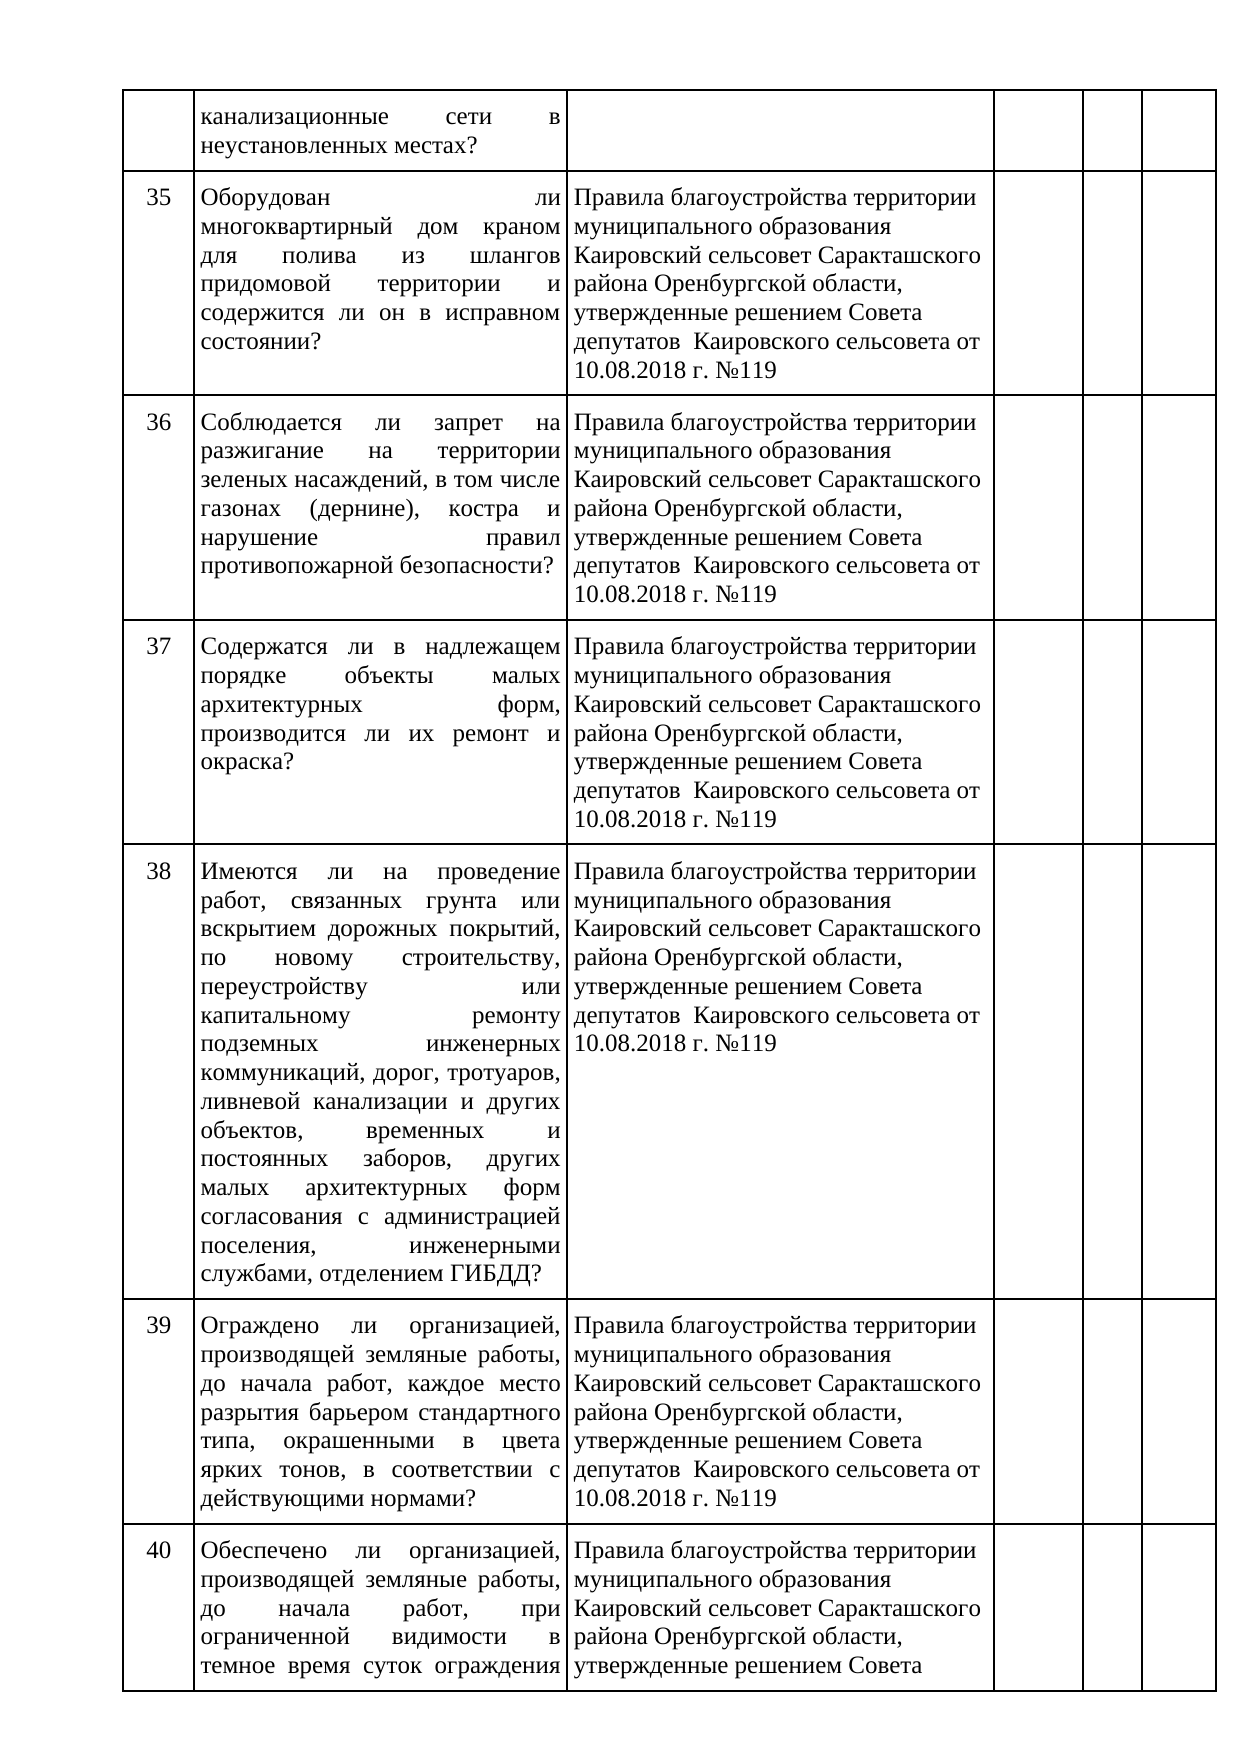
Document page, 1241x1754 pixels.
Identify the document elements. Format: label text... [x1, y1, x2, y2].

table_cell Оборудован ли многоквартирный дом краном для полива из шлангов придомовой территории и содержится ли он в исправном состоянии? [195, 172, 566, 394]
table_cell [1084, 845, 1141, 1298]
table_cell [1084, 91, 1141, 169]
table_cell [1143, 621, 1215, 843]
table_cell [995, 621, 1082, 843]
table_cell Содержатся ли в надлежащем порядке объекты малых архитектурных форм, производится ли их ремонт и окраска? [195, 621, 566, 843]
table_cell Соблюдается ли запрет на разжигание на территории зеленых насаждений, в том числе газонах (дернине), костра и нарушение правил противопожарной безопасности? [195, 396, 566, 619]
table_cell Ограждено ли организацией, производящей земляные работы, до начала работ, каждое место разрытия барьером стандартного типа, окрашенными в цвета ярких тонов, в соответствии с действующими нормами? [195, 1300, 566, 1522]
table_cell [995, 1300, 1082, 1522]
table_cell [1143, 91, 1215, 169]
table_cell [995, 91, 1082, 169]
table_cell Имеются ли на проведение работ, связанных грунта или вскрытием дорожных покрытий, по новому строительству, переустройству или капитальному ремонту подземных инженерных коммуникаций, дорог, тротуаров, ливневой канализации и других объектов, временных и постоянных заборов, других малых архитектурных форм согласования с администрацией поселения, инженерными службами, отделением ГИБДД? [195, 845, 566, 1298]
table_cell [1084, 396, 1141, 619]
table_cell [1084, 1525, 1141, 1689]
table_cell [1084, 621, 1141, 843]
table_cell 40 [124, 1525, 193, 1689]
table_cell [568, 1525, 993, 1689]
table_cell [1143, 845, 1215, 1298]
table_cell [1143, 172, 1215, 394]
table_cell [995, 1525, 1082, 1689]
table_cell [995, 396, 1082, 619]
table_cell 36 [124, 396, 193, 619]
table_cell [995, 845, 1082, 1298]
table_cell 39 [124, 1300, 193, 1522]
table_cell [995, 172, 1082, 394]
table_cell 35 [124, 172, 193, 394]
table_cell 34 [124, 91, 193, 169]
table_cell [1084, 172, 1141, 394]
table_cell [1143, 1300, 1215, 1522]
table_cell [195, 91, 566, 169]
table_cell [568, 91, 993, 169]
table_cell 38 [124, 845, 193, 1298]
table_cell [1143, 396, 1215, 619]
table_cell [1084, 1300, 1141, 1522]
table_cell 37 [124, 621, 193, 843]
table_cell [1143, 1525, 1215, 1689]
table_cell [195, 1525, 566, 1689]
